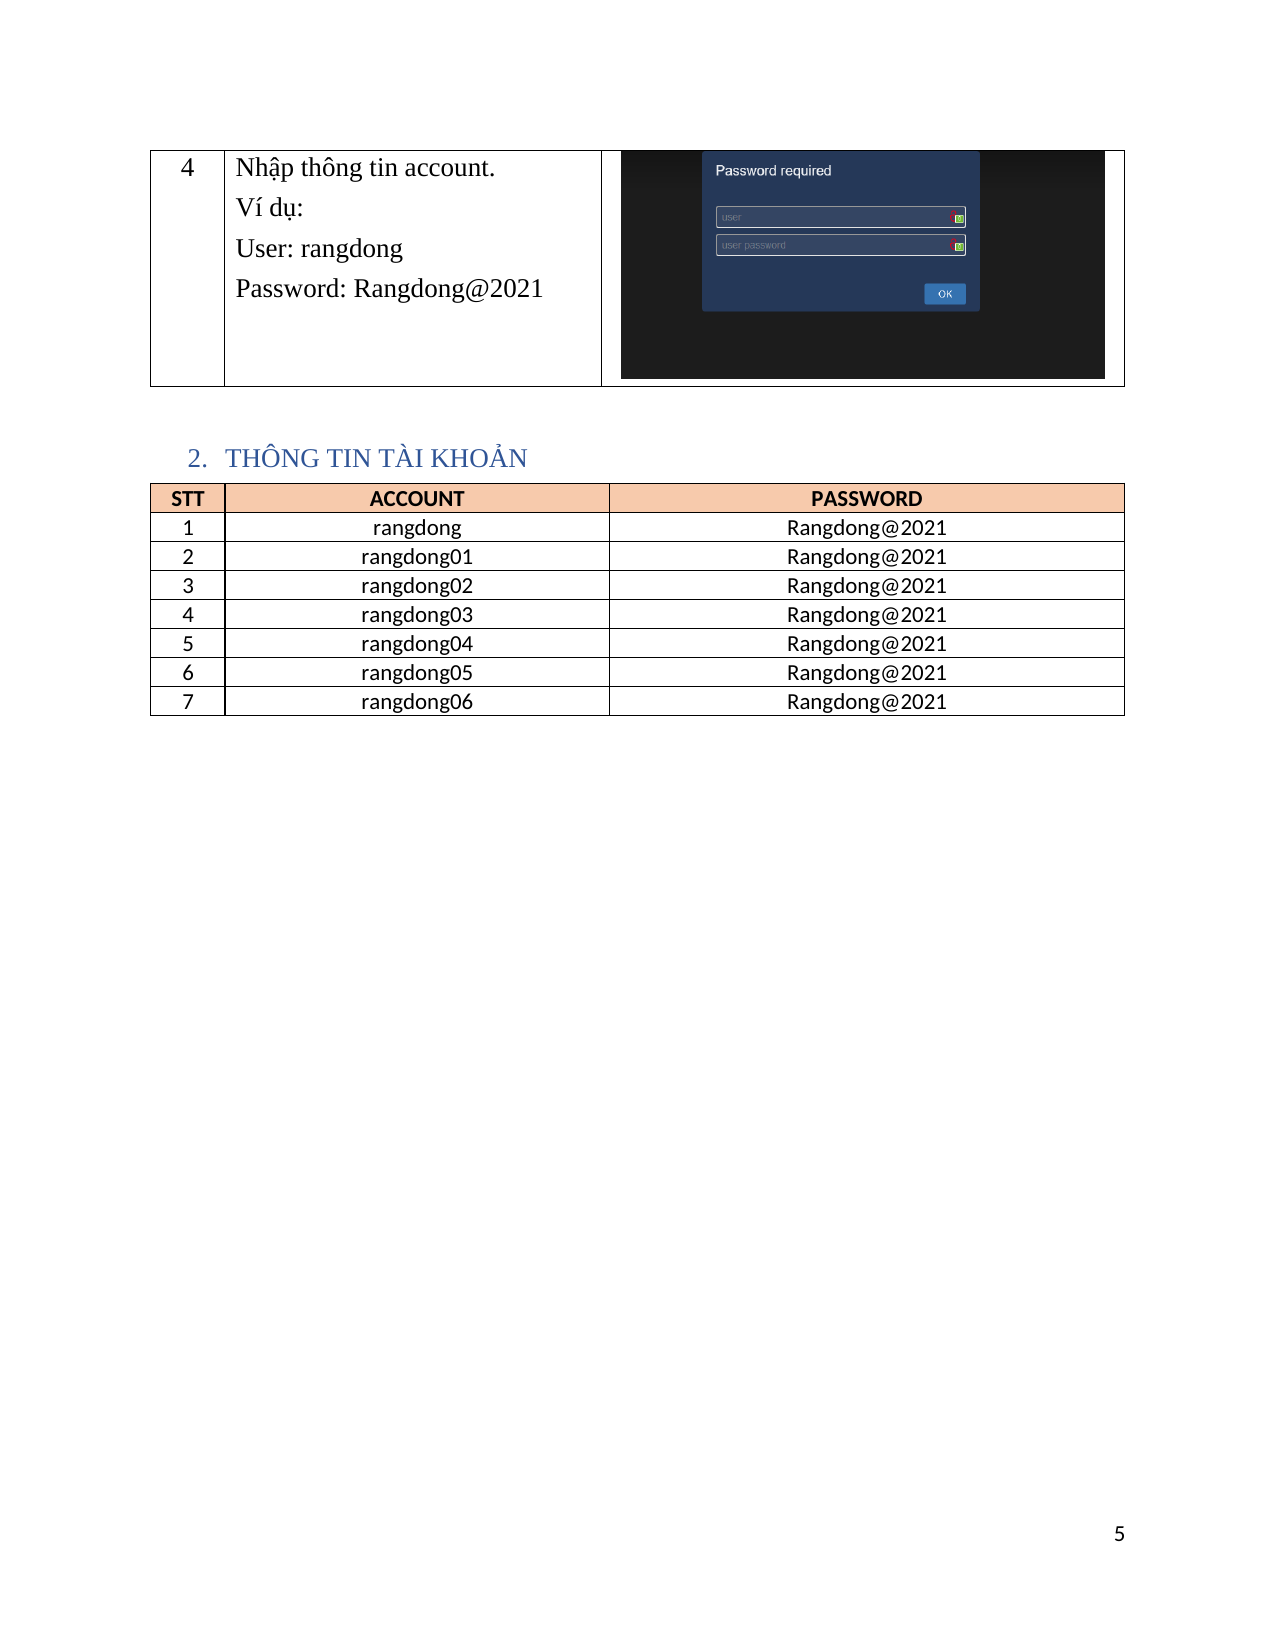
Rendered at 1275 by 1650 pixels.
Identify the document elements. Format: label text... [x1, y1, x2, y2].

table_cell Rangdong@2021 [610, 629, 1124, 657]
table_cell Rangdong@2021 [610, 687, 1124, 715]
table_cell 5 [151, 629, 224, 657]
table_cell [602, 151, 1124, 386]
table_cell rangdong01 [226, 542, 609, 570]
table_cell 1 [151, 513, 224, 541]
table_header STT [151, 484, 224, 512]
table_cell rangdong02 [226, 571, 609, 599]
table_cell 2 [151, 542, 224, 570]
table_cell 3 [151, 571, 224, 599]
table_cell rangdong [226, 513, 609, 541]
table_cell Rangdong@2021 [610, 600, 1124, 628]
table_cell Rangdong@2021 [610, 571, 1124, 599]
subtitle THÔNG TIN TÀI KHOẢN [187, 442, 1125, 473]
table_cell rangdong06 [226, 687, 609, 715]
table_header PASSWORD [610, 484, 1124, 512]
table_cell Rangdong@2021 [610, 542, 1124, 570]
table_cell 4 [151, 151, 224, 386]
table_cell 4 [151, 600, 224, 628]
table_cell 7 [151, 687, 224, 715]
table_cell Nhập thông tin account. Ví dụ: User: rangdong Password: Rangdong@2021 [225, 151, 601, 386]
table_cell rangdong03 [226, 600, 609, 628]
table_cell rangdong05 [226, 658, 609, 686]
table_cell 6 [151, 658, 224, 686]
table_cell rangdong04 [226, 629, 609, 657]
table_cell Rangdong@2021 [610, 658, 1124, 686]
picture [621, 151, 1105, 379]
table_header ACCOUNT [226, 484, 609, 512]
table_cell Rangdong@2021 [610, 513, 1124, 541]
